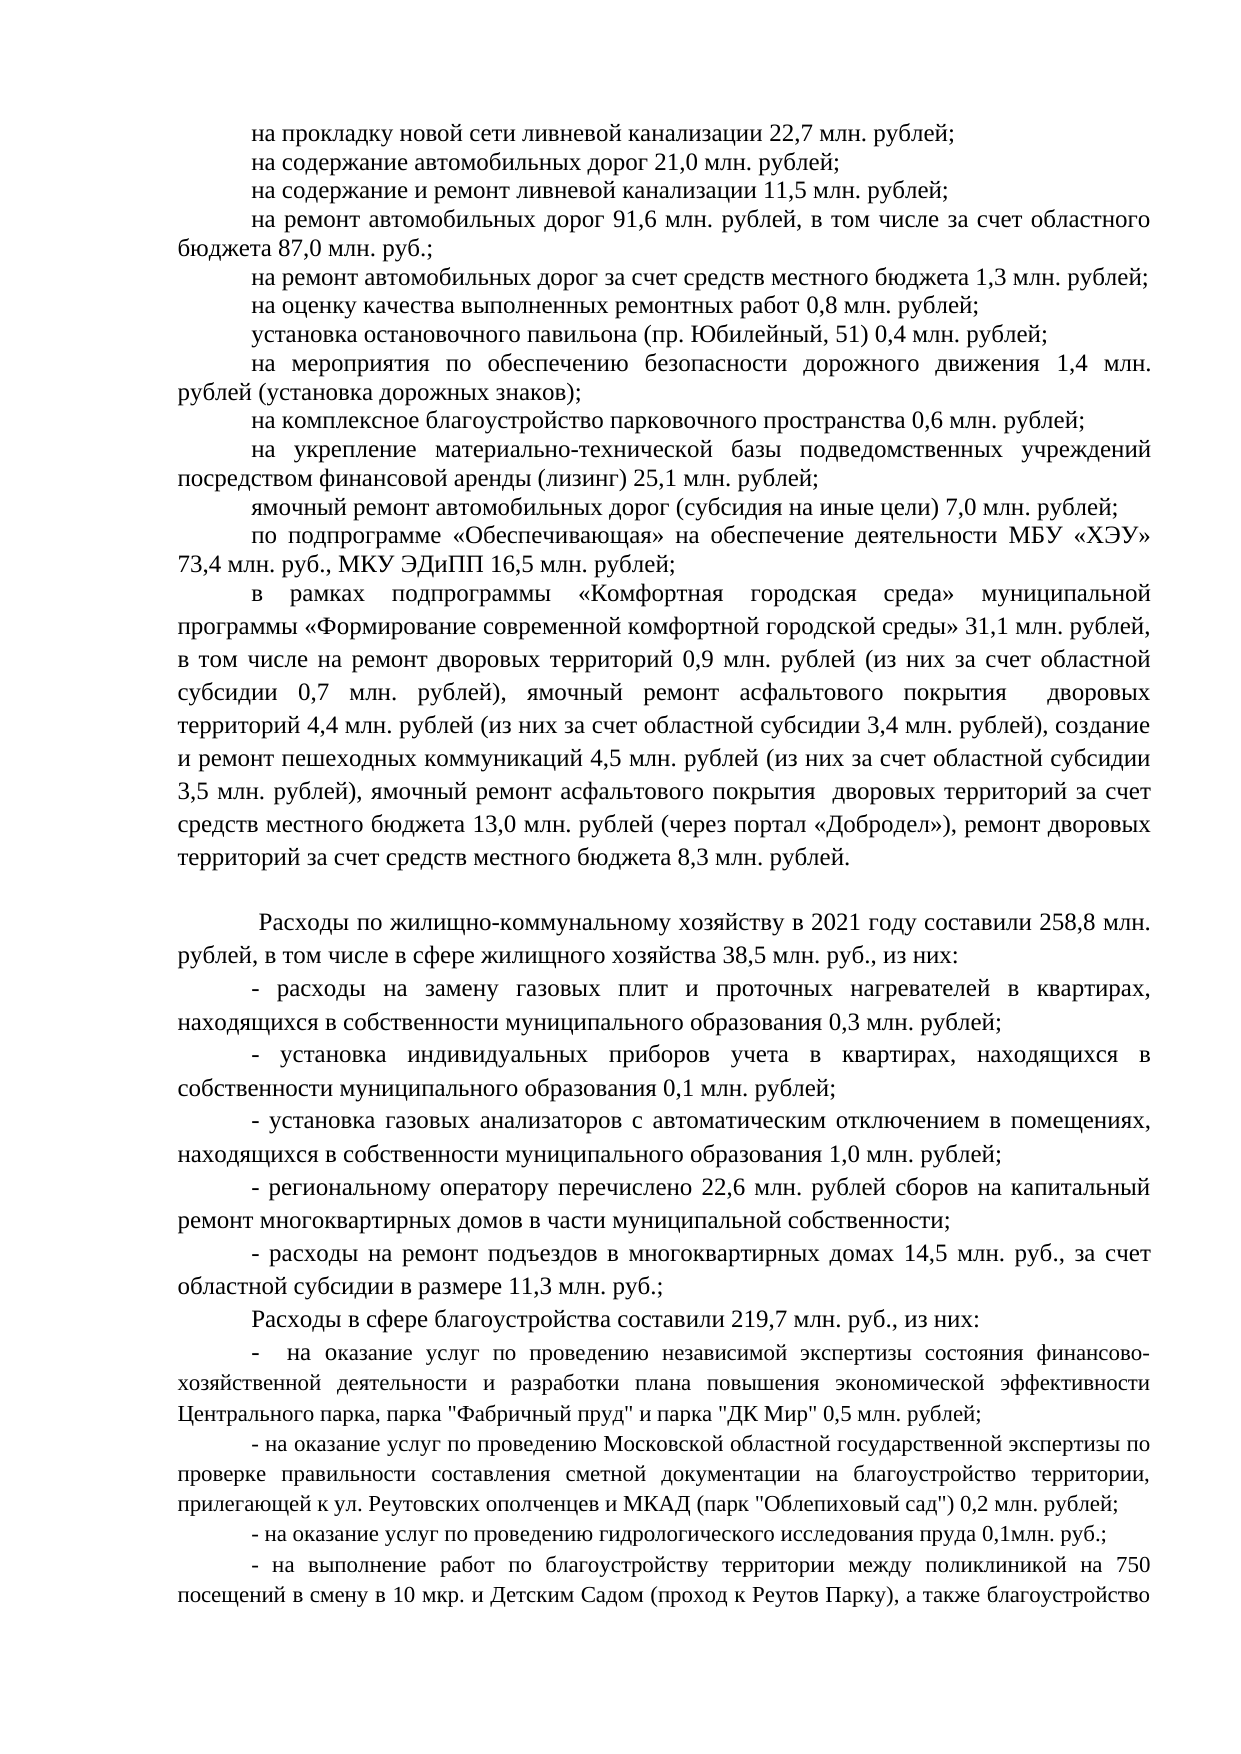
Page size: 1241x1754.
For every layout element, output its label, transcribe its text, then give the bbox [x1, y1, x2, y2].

text на комплексное благоустройство парковочного пространства 0,6 млн. рублей; [177, 406, 1152, 434]
text на прокладку новой сети ливневой канализации 22,7 млн. рублей; [177, 118, 1152, 147]
text на ремонт автомобильных дорог 91,6 млн. рублей, в том числе за счет областного бюджета 87,0 млн. руб.; [177, 204, 1152, 262]
text - установка индивидуальных приборов учета в квартирах, находящихся в собственности муниципального образования 0,1 млн. рублей; [177, 1039, 1152, 1101]
text на мероприятия по обеспечению безопасности дорожного движения 1,4 млн. рублей (установка дорожных знаков); [177, 348, 1152, 406]
text по подпрограмме «Обеспечивающая» на обеспечение деятельности МБУ «ХЭУ» 73,4 млн. руб., МКУ ЭДиПП 16,5 млн. рублей; [177, 521, 1152, 578]
text - региональному оператору перечислено 22,6 млн. рублей сборов на капитальный ремонт многоквартирных домов в части муниципальной собственности; [177, 1172, 1152, 1233]
text на содержание автомобильных дорог 21,0 млн. рублей; [177, 147, 1152, 176]
text на оценку качества выполненных ремонтных работ 0,8 млн. рублей; [177, 291, 1152, 319]
text - на оказание услуг по проведению независимой экспертизы состояния финансово-хозяйственной деятельности и разработки плана повышения экономической эффективности Центрального парка, парка "Фабричный пруд" и парка "ДК Мир" 0,5 млн. рублей; [177, 1337, 1152, 1426]
text - расходы на ремонт подъездов в многоквартирных домах 14,5 млн. руб., за счет областной субсидии в размере 11,3 млн. руб.; [177, 1238, 1152, 1299]
text Расходы в сфере благоустройства составили 219,7 млн. руб., из них: [177, 1304, 1152, 1332]
text - на оказание услуг по проведению Московской областной государственной экспертизы по проверке правильности составления сметной документации на благоустройство территории, прилегающей к ул. Реутовских ополченцев и МКАД (парк "Облепиховый сад") 0,2 млн. рублей; [177, 1430, 1152, 1517]
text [177, 1551, 1152, 1607]
text в рамках подпрограммы «Комфортная городская среда» муниципальной программы «Формирование современной комфортной городской среды» 31,1 млн. рублей, в том числе на ремонт дворовых территорий 0,9 млн. рублей (из них за счет областной субсидии 0,7 млн. рублей), ямочный ремонт асфальтового покрытия дворовых территорий 4,4 млн. рублей (из них за счет областной субсидии 3,4 млн. рублей), создание и ремонт пешеходных коммуникаций 4,5 млн. рублей (из них за счет областной субсидии 3,5 млн. рублей), ямочный ремонт асфальтового покрытия дворовых территорий за счет средств местного бюджета 13,0 млн. рублей (через портал «Добродел»), ремонт дворовых территорий за счет средств местного бюджета 8,3 млн. рублей. [177, 578, 1152, 871]
text на ремонт автомобильных дорог за счет средств местного бюджета 1,3 млн. рублей; [177, 262, 1152, 291]
text на содержание и ремонт ливневой канализации 11,5 млн. рублей; [177, 176, 1152, 204]
text на укрепление материально-технической базы подведомственных учреждений посредством финансовой аренды (лизинг) 25,1 млн. рублей; [177, 434, 1152, 492]
text - установка газовых анализаторов с автоматическим отключением в помещениях, находящихся в собственности муниципального образования 1,0 млн. рублей; [177, 1106, 1152, 1167]
text Расходы по жилищно-коммунальному хозяйству в 2021 году составили 258,8 млн. рублей, в том числе в сфере жилищного хозяйства 38,5 млн. руб., из них: [177, 907, 1152, 969]
text установка остановочного павильона (пр. Юбилейный, 51) 0,4 млн. рублей; [177, 319, 1152, 348]
text ямочный ремонт автомобильных дорог (субсидия на иные цели) 7,0 млн. рублей; [177, 492, 1152, 521]
text - расходы на замену газовых плит и проточных нагревателей в квартирах, находящихся в собственности муниципального образования 0,3 млн. рублей; [177, 973, 1152, 1035]
text - на оказание услуг по проведению гидрологического исследования пруда 0,1млн. руб.; [177, 1520, 1152, 1547]
